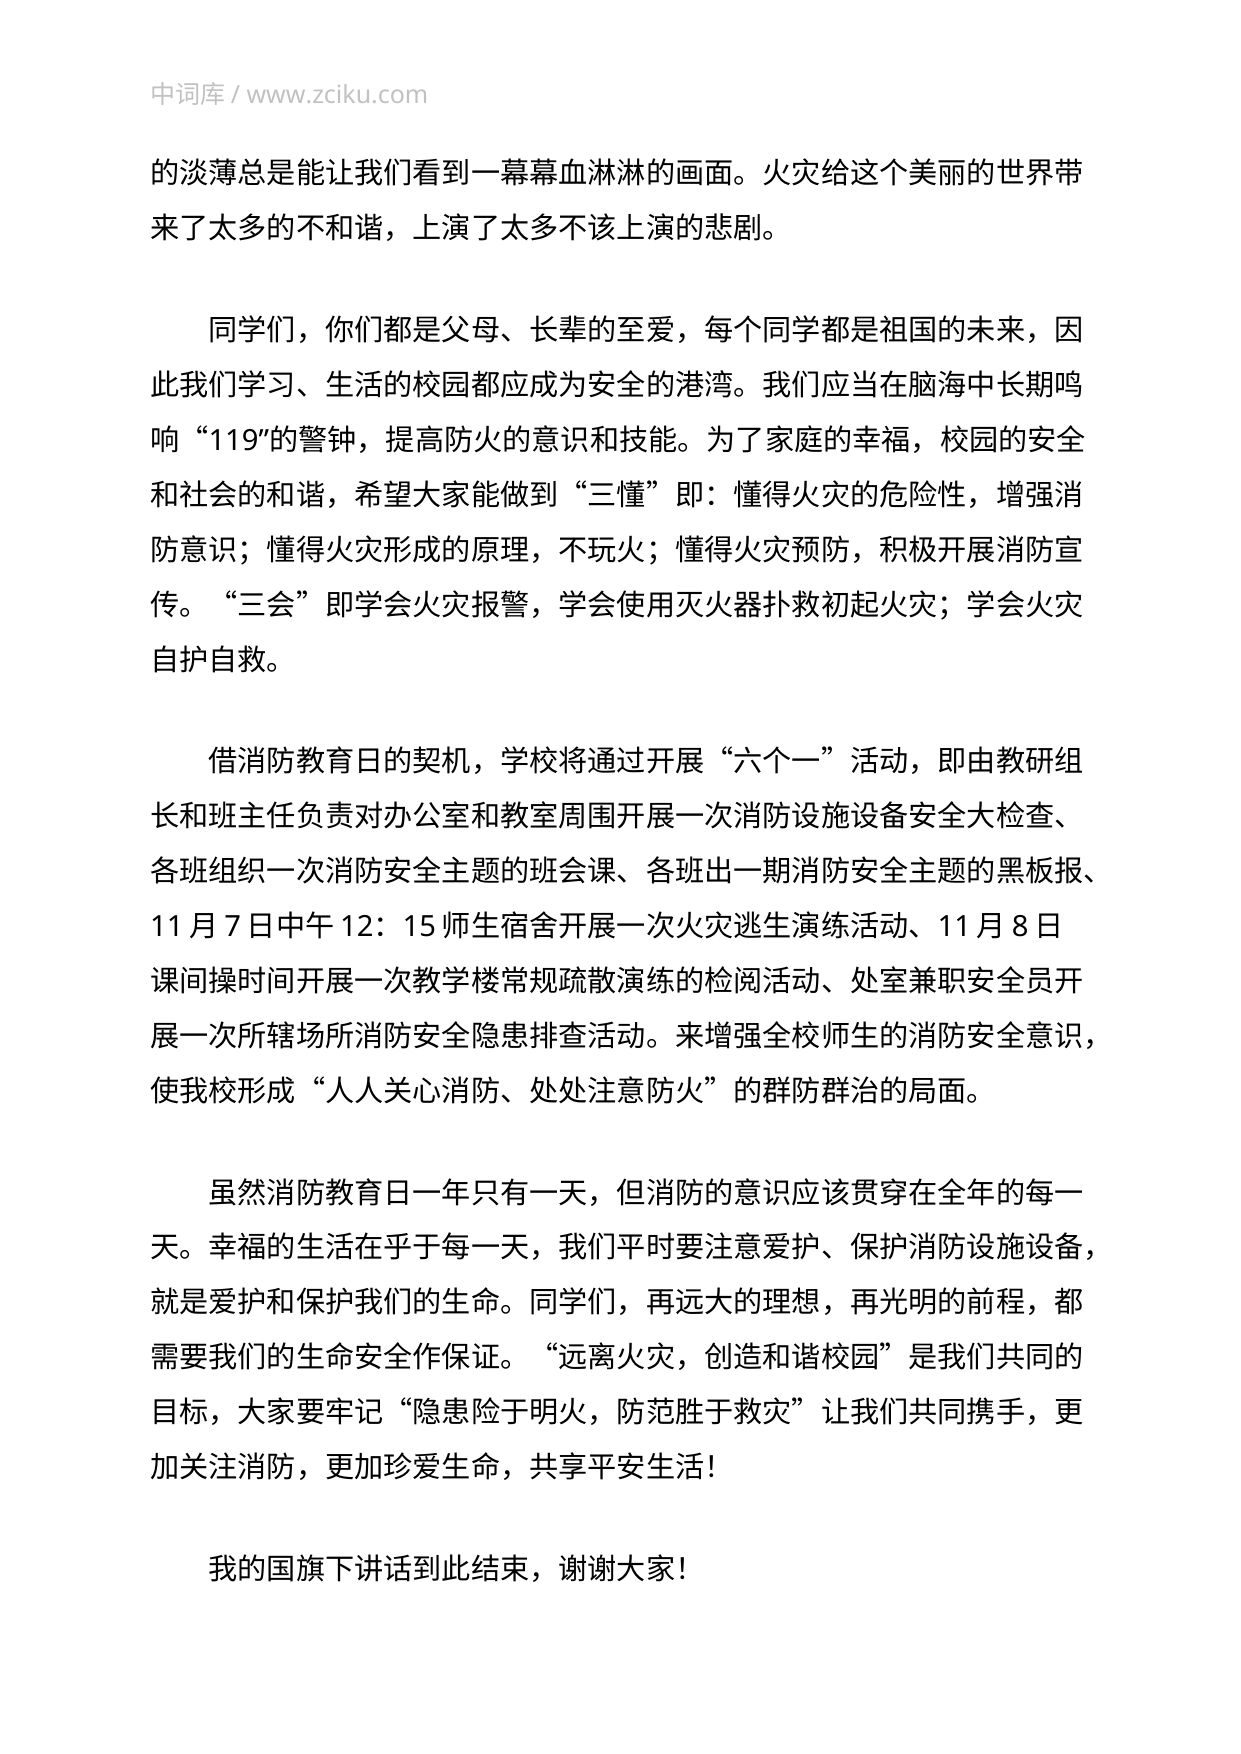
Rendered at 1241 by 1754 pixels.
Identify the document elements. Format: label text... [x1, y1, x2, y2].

text 虽然消防教育日一年只有一天，但消防的意识应该贯穿在全年的每一天。幸福的生活在乎于每一天，我们平时要注意爱护、保护消防设施设备，就是爱护和保护我们的生命。同学们，再远大的理想，再光明的前程，都需要我们的生命安全作保证。“远离火灾，创造和谐校园”是我们共同的目标，大家要牢记“隐患险于明火，防范胜于救灾”让我们共同携手，更加关注消防，更加珍爱生命，共享平安生活！ [150, 1169, 1090, 1486]
text 同学们，你们都是父母、长辈的至爱，每个同学都是祖国的未来，因此我们学习、生活的校园都应成为安全的港湾。我们应当在脑海中长期鸣响“119”的警钟，提高防火的意识和技能。为了家庭的幸福，校园的安全和社会的和谐，希望大家能做到“三懂”即：懂得火灾的危险性，增强消防意识；懂得火灾形成的原理，不玩火；懂得火灾预防，积极开展消防宣传。“三会”即学会火灾报警，学会使用灭火器扑救初起火灾；学会火灾自护自救。 [150, 307, 1090, 678]
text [150, 150, 1090, 247]
text 借消防教育日的契机，学校将通过开展“六个一”活动，即由教研组长和班主任负责对办公室和教室周围开展一次消防设施设备安全大检查、各班组织一次消防安全主题的班会课、各班出一期消防安全主题的黑板报、11月7日中午12：15师生宿舍开展一次火灾逃生演练活动、11月8日课间操时间开展一次教学楼常规疏散演练的检阅活动、处室兼职安全员开展一次所辖场所消防安全隐患排查活动。来增强全校师生的消防安全意识，使我校形成“人人关心消防、处处注意防火”的群防群治的局面。 [150, 738, 1090, 1110]
text 我的国旗下讲话到此结束，谢谢大家！ [150, 1545, 1090, 1588]
